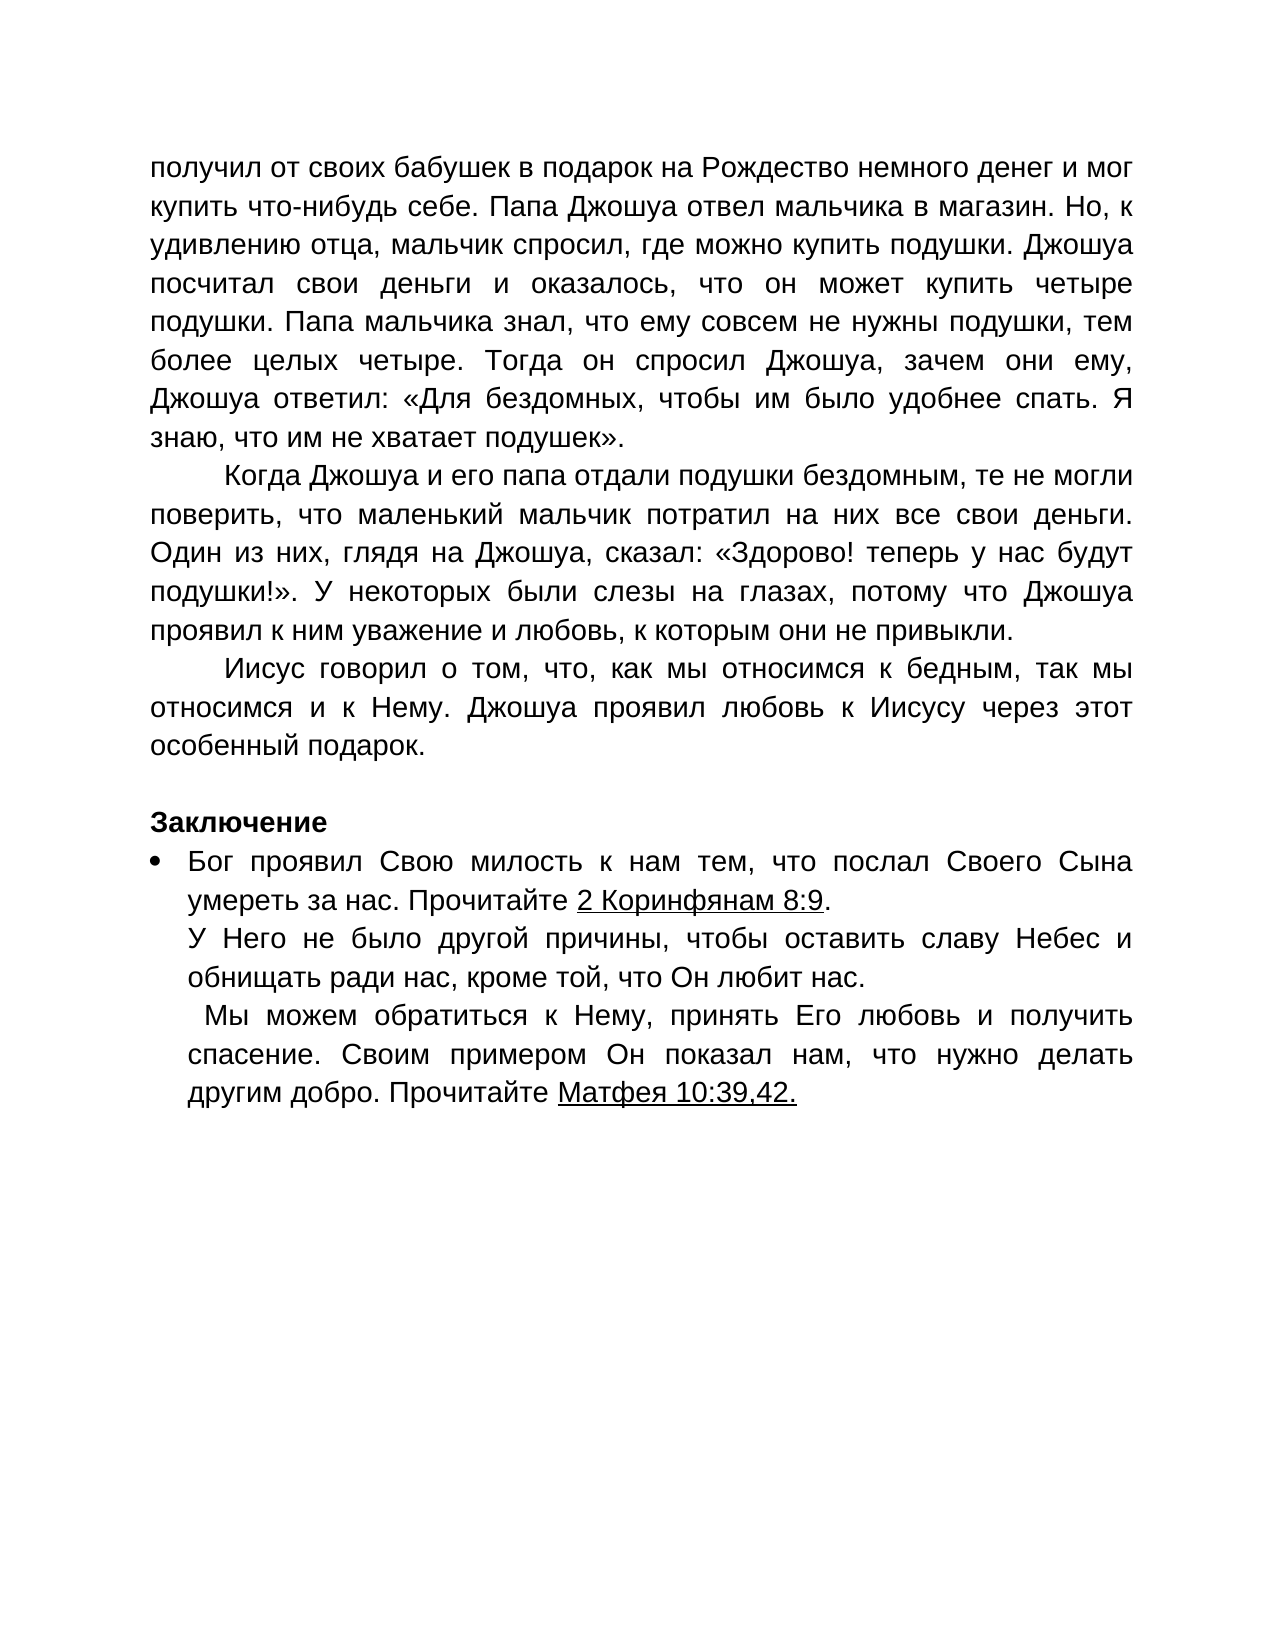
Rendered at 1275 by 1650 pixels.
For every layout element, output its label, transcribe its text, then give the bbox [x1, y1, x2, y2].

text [150, 150, 1134, 453]
text Мы можем обратиться к Нему, принять Его любовь и получить спасение. Своим примером Он показал нам, что нужно делать другим добро. Прочитайте Матфея 10:39,42. [187, 998, 1134, 1109]
text Заключение [150, 805, 1134, 839]
text У Него не было другой причины, чтобы оставить славу Небес и обнищать ради нас, кроме той, что Он любит нас. [187, 921, 1134, 993]
list Бог проявил Свою милость к нам тем, что послал Своего Сына умереть за нас. Прочитайте 2 Коринфянам 8:9. [150, 844, 1134, 916]
text Когда Джошуа и его папа отдали подушки бездомным, те не могли поверить, что маленький мальчик потратил на них все свои деньги. Один из них, глядя на Джошуа, сказал: «Здорово! теперь у нас будут подушки!». У некоторых были слезы на глазах, потому что Джошуа проявил к ним уважение и любовь, к которым они не привыкли. [150, 458, 1134, 646]
text Иисус говорил о том, что, как мы относимся к бедным, так мы относимся и к Нему. Джошуа проявил любовь к Иисусу через этот особенный подарок. [150, 651, 1134, 762]
